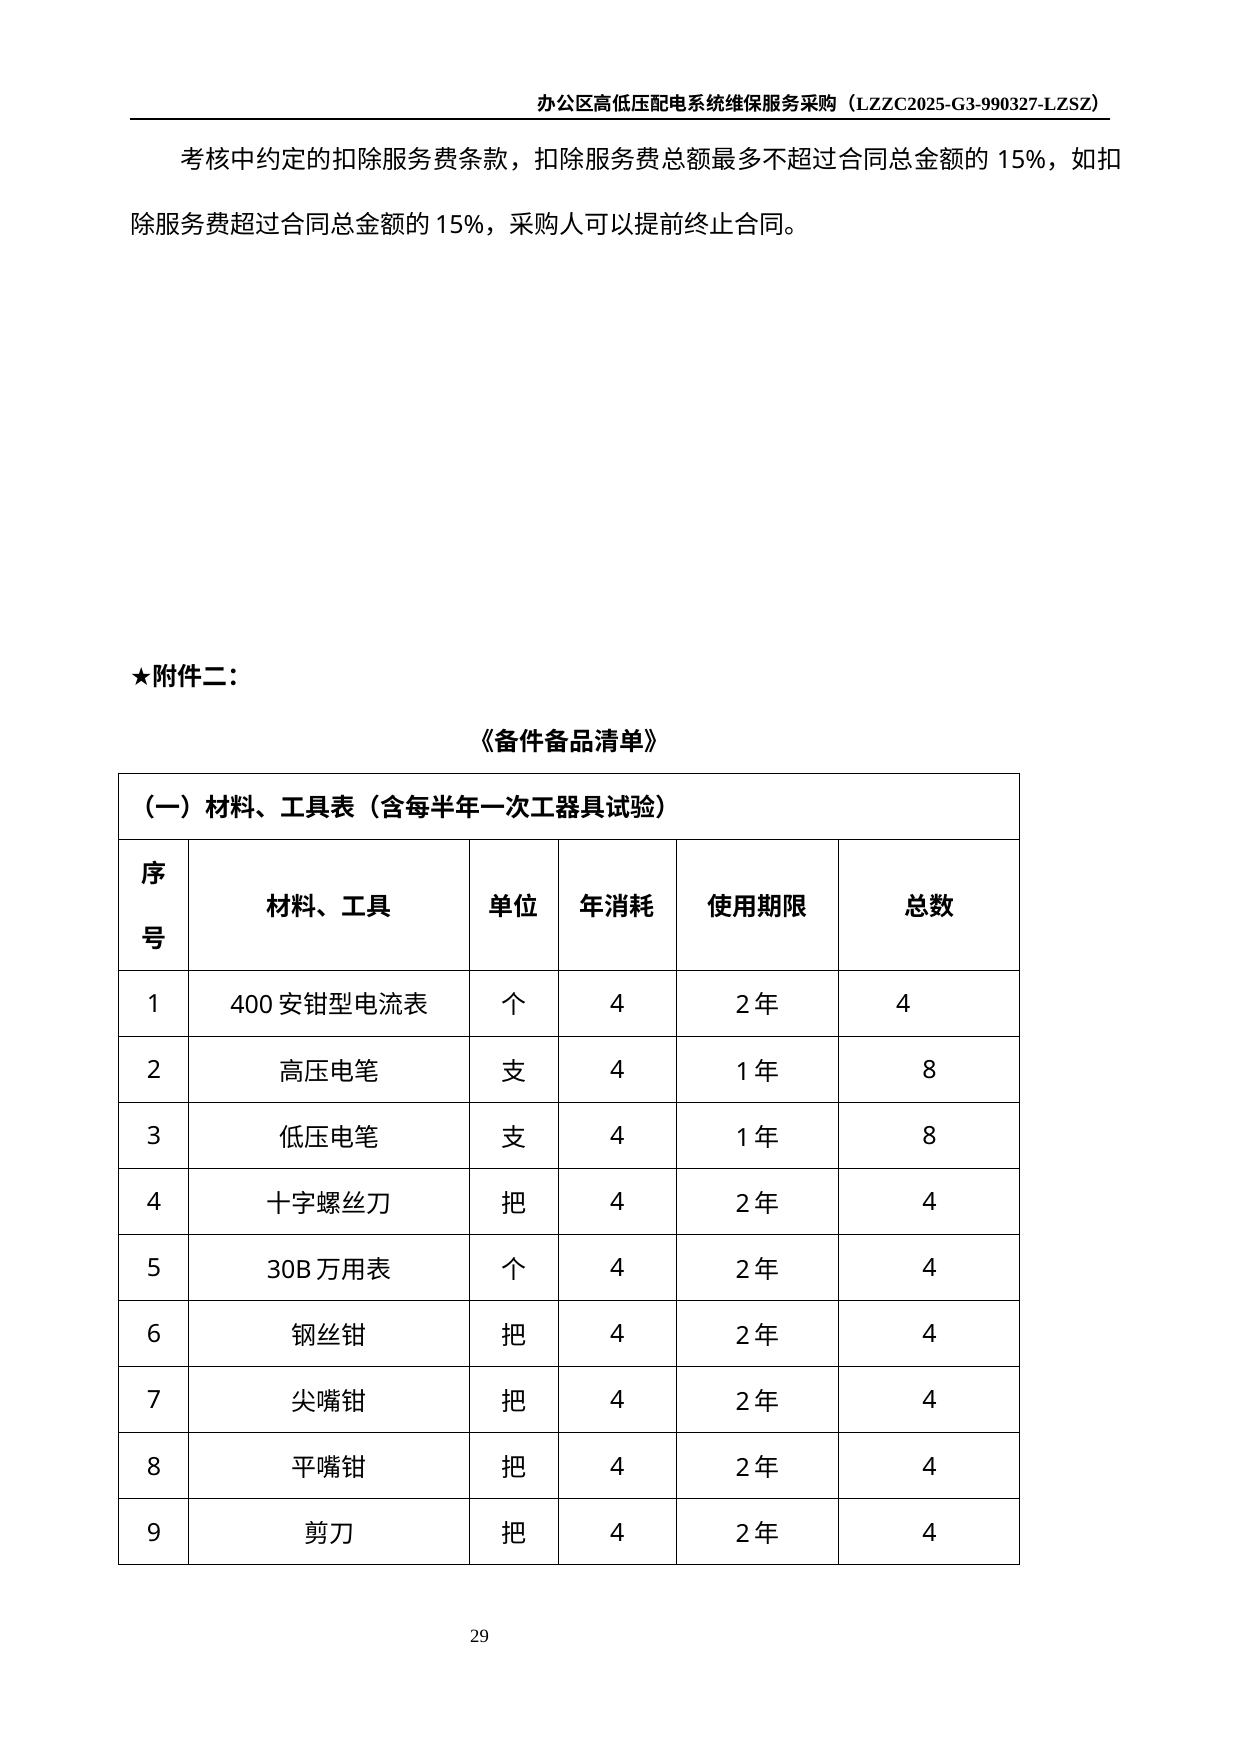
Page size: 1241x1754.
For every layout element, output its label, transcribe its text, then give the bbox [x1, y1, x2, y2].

table_cell 7 [119, 1367, 188, 1432]
table_cell 4 [839, 1499, 1019, 1564]
table_cell 4 [559, 1169, 676, 1234]
table_cell 把 [470, 1169, 558, 1234]
table_cell 单位 [470, 840, 558, 969]
table_cell 2年 [677, 1367, 838, 1432]
table_cell 把 [470, 1301, 558, 1366]
table_cell 4 [559, 1037, 676, 1102]
table_cell 高压电笔 [189, 1037, 469, 1102]
table_header 《备件备品清单》 [119, 708, 1020, 772]
table_cell 低压电笔 [189, 1103, 469, 1168]
table_cell 尖嘴钳 [189, 1367, 469, 1432]
table_cell 4 [559, 1235, 676, 1300]
table_cell 支 [470, 1037, 558, 1102]
table_cell 400安钳型电流表 [189, 971, 469, 1036]
table_cell 把 [470, 1367, 558, 1432]
table_cell 2年 [677, 1301, 838, 1366]
table_cell 4 [839, 1367, 1019, 1432]
table_cell 总数 [839, 840, 1019, 969]
table_cell 支 [470, 1103, 558, 1168]
table_cell 4 [559, 1433, 676, 1498]
table_cell （一）材料、工具表（含每半年一次工器具试验） [119, 774, 1019, 838]
table_cell 9 [119, 1499, 188, 1564]
table_cell 个 [470, 1235, 558, 1300]
table_cell 2年 [677, 1433, 838, 1498]
table_cell 2年 [677, 971, 838, 1036]
table_cell 剪刀 [189, 1499, 469, 1564]
table_cell 把 [470, 1499, 558, 1564]
table_cell 4 [559, 971, 676, 1036]
table_cell 3 [119, 1103, 188, 1168]
table_cell 48 4 [839, 971, 1019, 1036]
table_cell 1年 [677, 1103, 838, 1168]
table_cell 30B万用表 [189, 1235, 469, 1300]
table_cell 4 [839, 1169, 1019, 1234]
table_cell 个 [470, 971, 558, 1036]
table_cell 4 [559, 1367, 676, 1432]
table_cell 2年 [677, 1499, 838, 1564]
table_cell 平嘴钳 [189, 1433, 469, 1498]
table_cell 4 [559, 1499, 676, 1564]
text ★附件二： [130, 642, 1122, 707]
table_cell 材料、工具 [189, 840, 469, 969]
table_cell 4 [559, 1103, 676, 1168]
table_cell 6 [119, 1301, 188, 1366]
table_cell 钢丝钳 [189, 1301, 469, 1366]
table_cell 把 [470, 1433, 558, 1498]
table_cell 4 [839, 1433, 1019, 1498]
table_cell 2年 [677, 1235, 838, 1300]
table_cell 8 [839, 1037, 1019, 1102]
table_cell 8 [839, 1103, 1019, 1168]
table_cell 年消耗 [559, 840, 676, 969]
table_cell 序号 [119, 840, 188, 969]
table_cell 4 [839, 1235, 1019, 1300]
table_cell 4 [559, 1301, 676, 1366]
text 考核中约定的扣除服务费条款，扣除服务费总额最多不超过合同总金额的15%，如扣除服务费超过合同总金额的15%，采购人可以提前终止合同。 [130, 125, 1122, 255]
table_cell 十字螺丝刀 [189, 1169, 469, 1234]
table_cell 5 [119, 1235, 188, 1300]
table_cell 1年 [677, 1037, 838, 1102]
table_cell 2 [119, 1037, 188, 1102]
table_cell 4 [119, 1169, 188, 1234]
table_cell 8 [119, 1433, 188, 1498]
table_cell 2年 [677, 1169, 838, 1234]
table_cell 使用期限 [677, 840, 838, 969]
table_cell 4 [839, 1301, 1019, 1366]
table_cell 1 [119, 971, 188, 1036]
